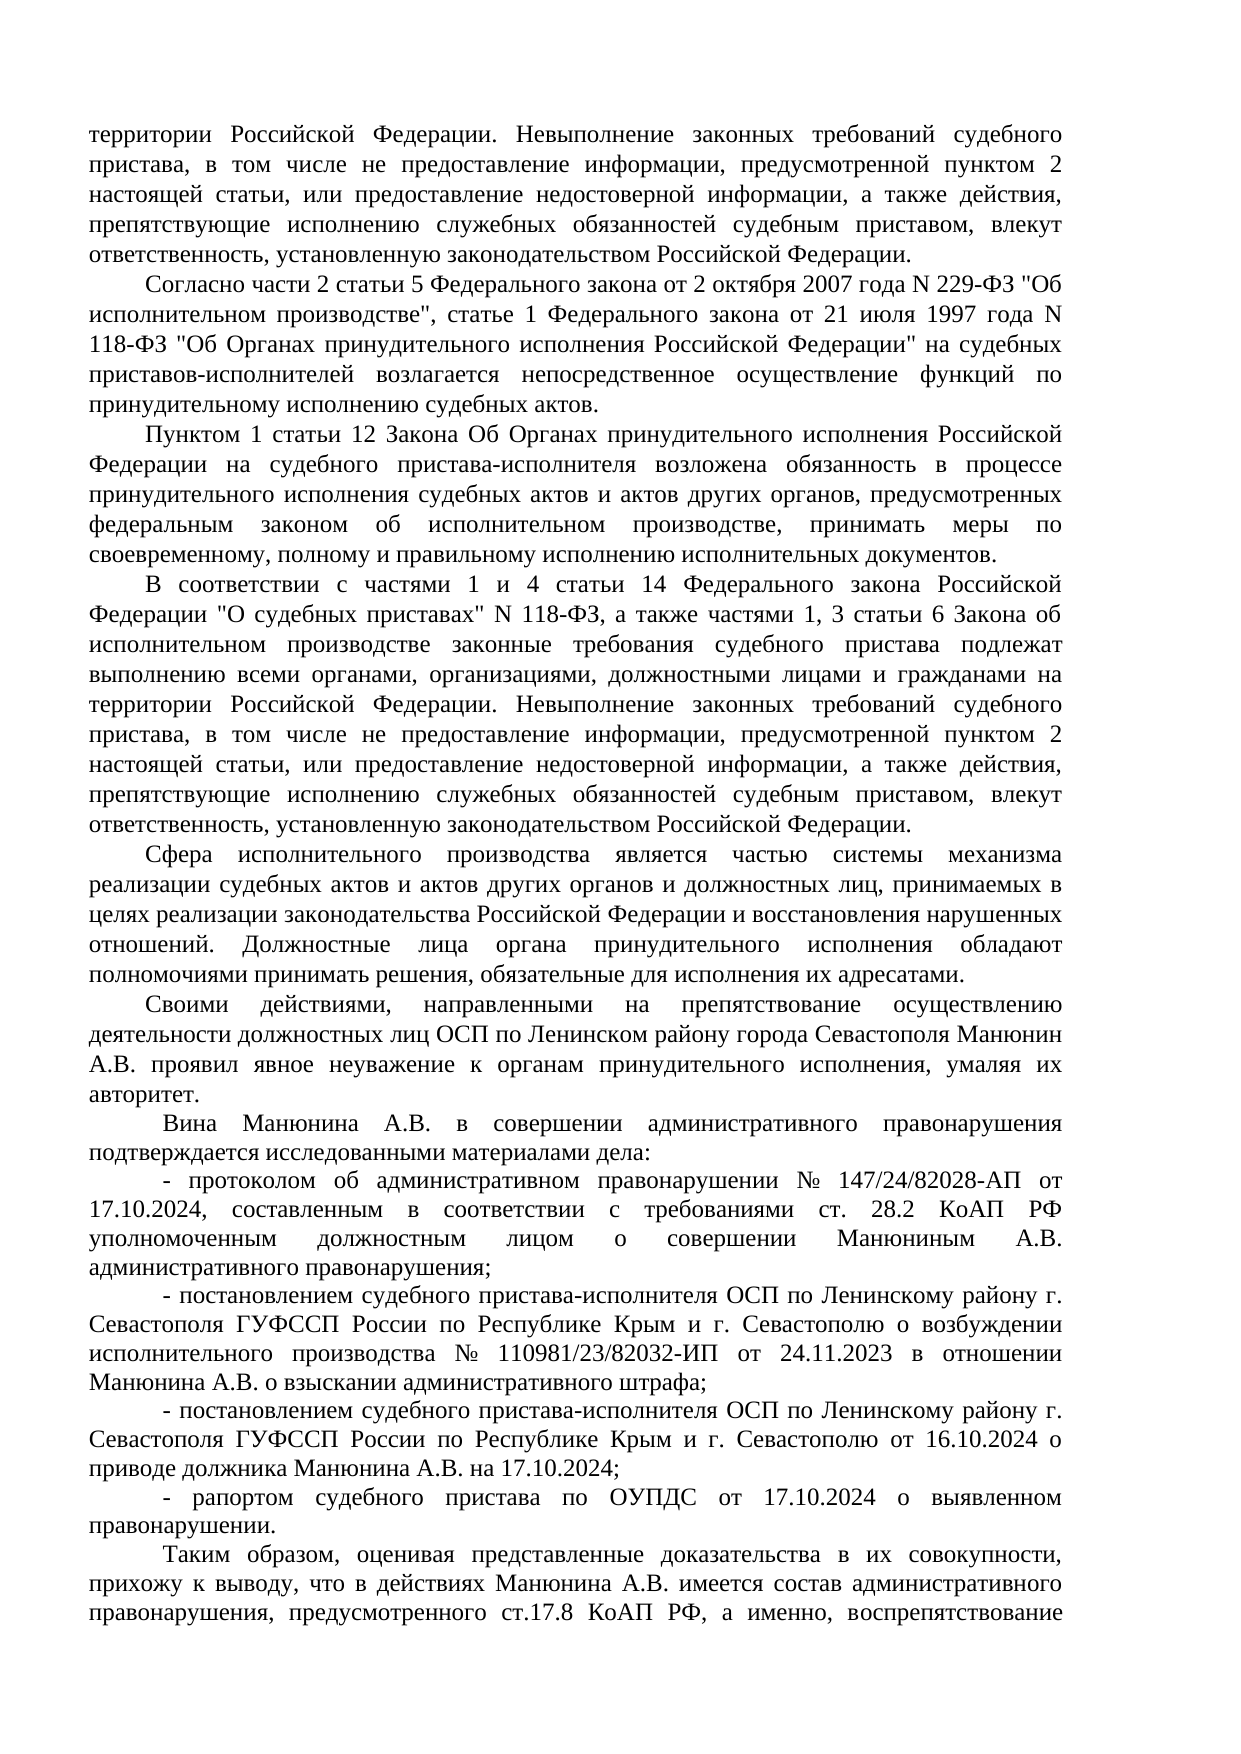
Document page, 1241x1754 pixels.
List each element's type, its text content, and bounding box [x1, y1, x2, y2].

text - постановлением судебного пристава-исполнителя ОСП по Ленинскому району г. Севастополя ГУФССП России по Республике Крым и г. Севастополю о возбуждении исполнительного производства № 110981/23/82032-ИП от 24.11.2023 в отношении Манюнина А.В. о взыскании административного штрафа; [89, 1281, 1063, 1396]
text - постановлением судебного пристава-исполнителя ОСП по Ленинскому району г. Севастополя ГУФССП России по Республике Крым и г. Севастополю от 16.10.2024 о приводе должника Манюнина А.В. на 17.10.2024; [89, 1396, 1063, 1482]
text Своими действиями, направленными на препятствование осуществлению деятельности должностных лиц ОСП по Ленинском району города Севастополя Манюнин А.В. проявил явное неуважение к органам принудительного исполнения, умаляя их авторитет. [89, 988, 1063, 1108]
text Вина Манюнина А.В. в совершении административного правонарушения подтверждается исследованными материалами дела: [89, 1108, 1063, 1166]
text - протоколом об административном правонарушении № 147/24/82028-АП от 17.10.2024, составленным в соответствии с требованиями ст. 28.2 КоАП РФ уполномоченным должностным лицом о совершении Манюниным А.В. административного правонарушения; [89, 1166, 1063, 1281]
text Согласно части 2 статьи 5 Федерального закона от 2 октября 2007 года N 229-ФЗ "Об исполнительном производстве", статье 1 Федерального закона от 21 июля 1997 года N 118-ФЗ "Об Органах принудительного исполнения Российской Федерации" на судебных приставов-исполнителей возлагается непосредственное осуществление функций по принудительному исполнению судебных актов. [89, 268, 1063, 418]
text Сфера исполнительного производства является частью системы механизма реализации судебных актов и актов других органов и должностных лиц, принимаемых в целях реализации законодательства Российской Федерации и восстановления нарушенных отношений. Должностные лица органа принудительного исполнения обладают полномочиями принимать решения, обязательные для исполнения их адресатами. [89, 838, 1063, 988]
text - рапортом судебного пристава по ОУПДС от 17.10.2024 о выявленном правонарушении. [89, 1482, 1063, 1539]
text Пунктом 1 статьи 12 Закона Об Органах принудительного исполнения Российской Федерации на судебного пристава-исполнителя возложена обязанность в процессе принудительного исполнения судебных актов и актов других органов, предусмотренных федеральным законом об исполнительном производстве, принимать меры по своевременному, полному и правильному исполнению исполнительных документов. [89, 418, 1063, 568]
